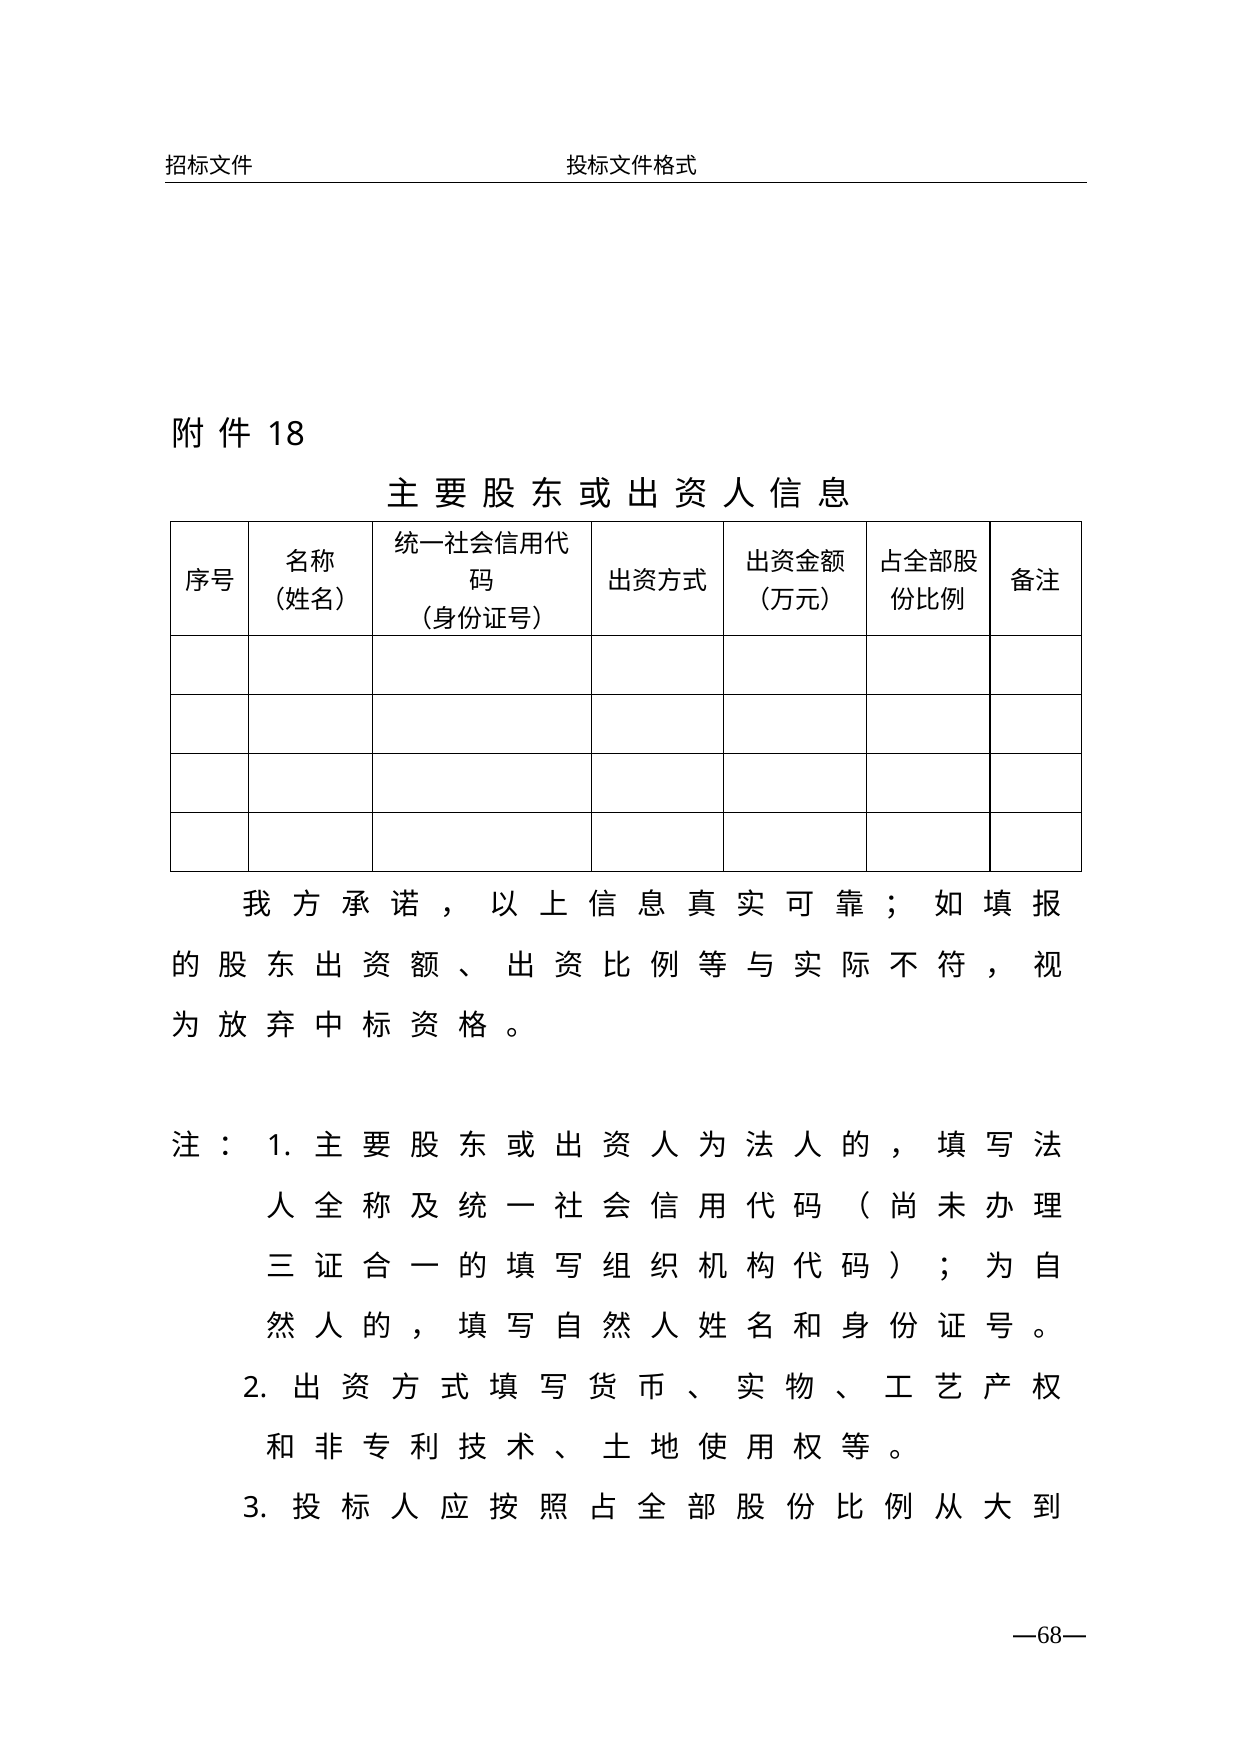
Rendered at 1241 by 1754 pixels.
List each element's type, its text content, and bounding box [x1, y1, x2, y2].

text 注：1.主要股东或出资人为法人的，填写法人全称及统一社会信用代码（尚未办理三证合一的填写组织机构代码）；为自然人的，填写自然人姓名和身份证号。 [171, 1113, 1081, 1354]
table_cell [724, 695, 866, 753]
text 附件18 [171, 400, 1081, 461]
table_cell [592, 813, 723, 871]
table_header 统一社会信用代码 （身份证号） [373, 522, 591, 634]
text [235, 1475, 1081, 1535]
table_header 出资方式 [592, 522, 723, 634]
table_cell [867, 695, 989, 753]
table_cell [867, 636, 989, 693]
table_cell [171, 695, 248, 753]
text 我方承诺，以上信息真实可靠；如填报的股东出资额、出资比例等与实际不符，视为放弃中标资格。 [171, 872, 1081, 1053]
table_cell [249, 695, 372, 753]
table_cell [171, 754, 248, 812]
table_cell [249, 813, 372, 871]
table_cell [867, 754, 989, 812]
table_cell [373, 636, 591, 693]
table_cell [724, 636, 866, 693]
table_cell [373, 754, 591, 812]
table_cell [991, 754, 1081, 812]
table_cell [724, 754, 866, 812]
table_cell [592, 754, 723, 812]
text 主要股东或出资人信息 [171, 461, 1081, 521]
table_cell [867, 813, 989, 871]
table_cell [249, 754, 372, 812]
table_header 出资金额 （万元） [724, 522, 866, 634]
table_cell [991, 813, 1081, 871]
table_cell [592, 636, 723, 693]
table_header 序号 [171, 522, 248, 634]
table_cell [991, 636, 1081, 693]
table_cell [592, 695, 723, 753]
table_cell [249, 636, 372, 693]
table_header 名称 （姓名） [249, 522, 372, 634]
table_header 备注 [991, 522, 1081, 634]
text 2.出资方式填写货币、实物、工艺产权和非专利技术、土地使用权等。 [235, 1354, 1081, 1475]
table_cell [171, 636, 248, 693]
table_cell [724, 813, 866, 871]
table_cell [373, 695, 591, 753]
table_cell [171, 813, 248, 871]
table_cell [373, 813, 591, 871]
table_header 占全部股份比例 [867, 522, 989, 634]
table_cell [991, 695, 1081, 753]
